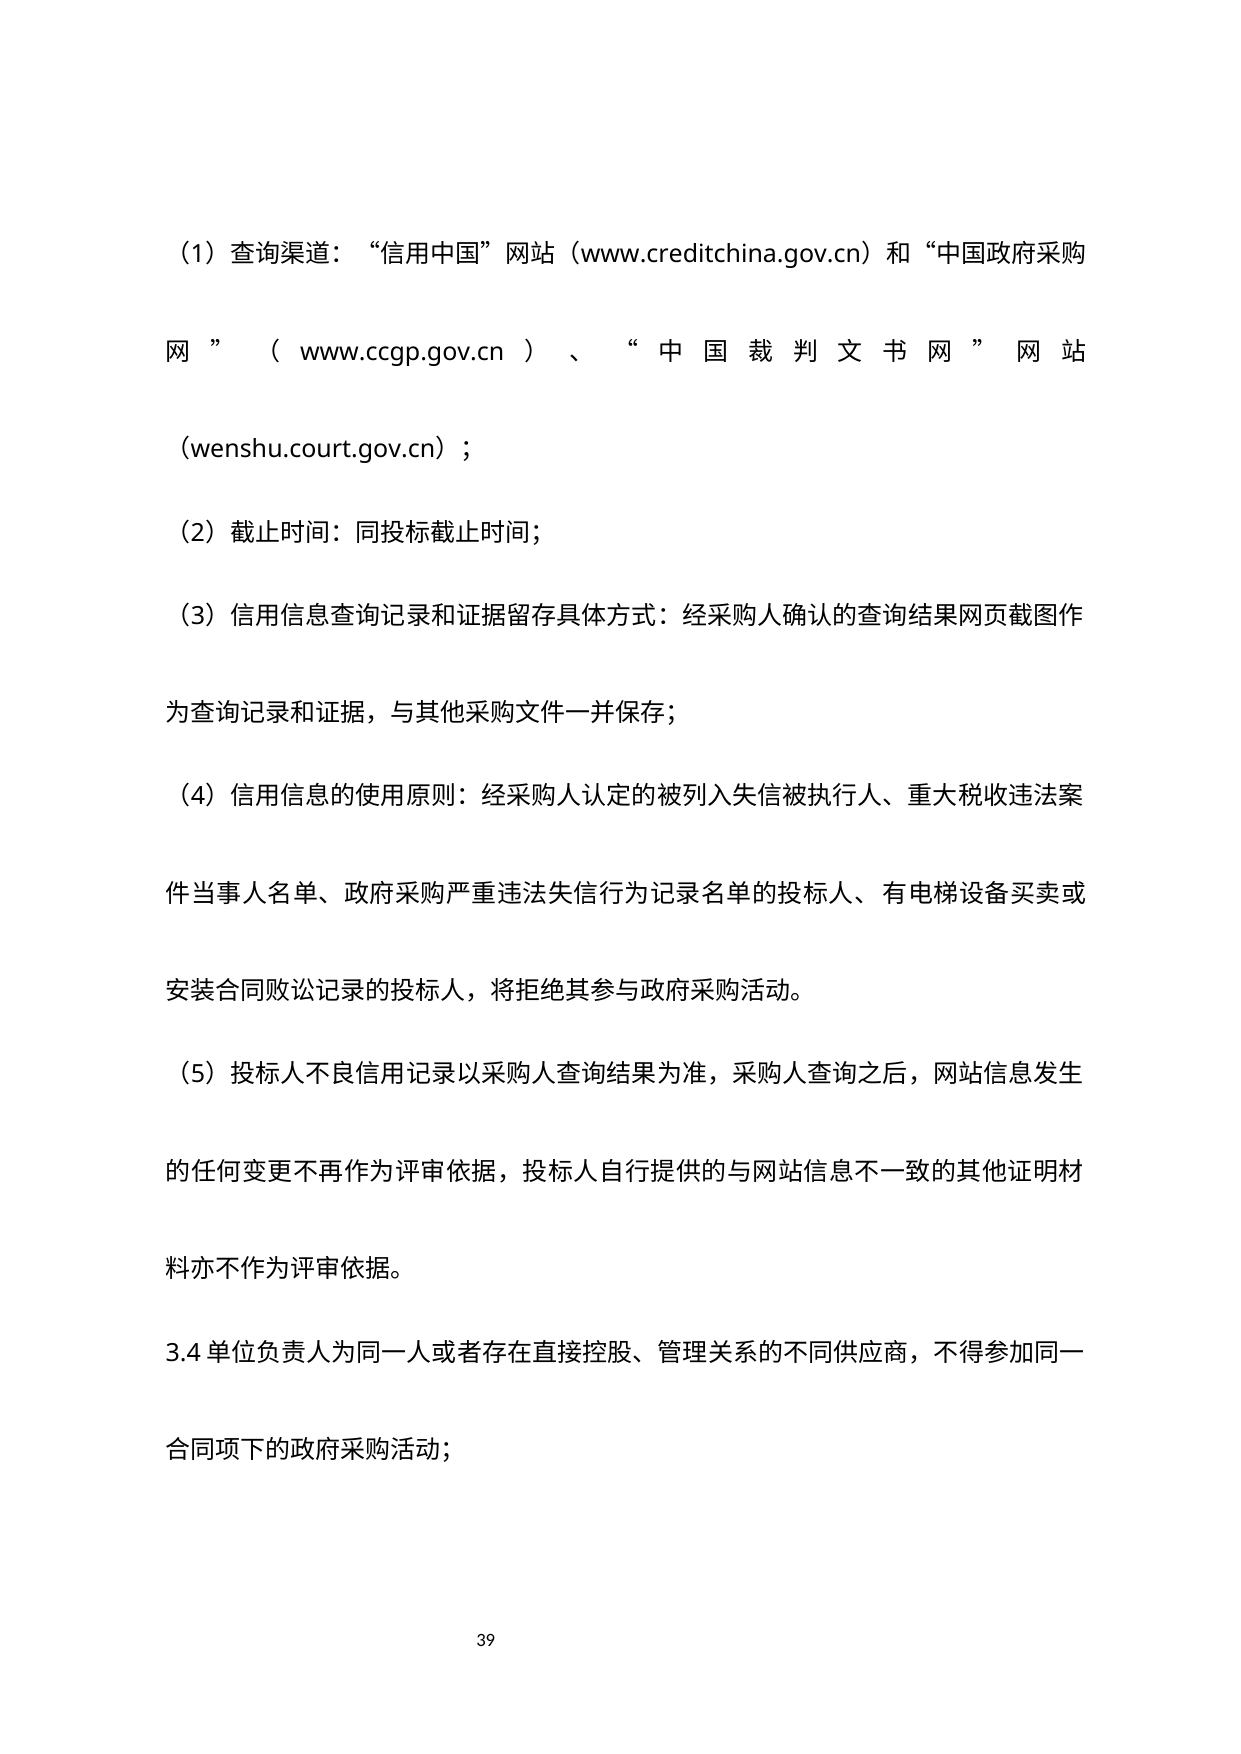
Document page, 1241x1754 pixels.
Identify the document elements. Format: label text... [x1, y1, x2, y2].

text （4）信用信息的使用原则：经采购人认定的被列入失信被执行人、重大税收违法案件当事人名单、政府采购严重违法失信行为记录名单的投标人、有电梯设备买卖或安装合同败讼记录的投标人，将拒绝其参与政府采购活动。 [165, 761, 1087, 1021]
text （3）信用信息查询记录和证据留存具体方式：经采购人确认的查询结果网页截图作为查询记录和证据，与其他采购文件一并保存； [165, 581, 1087, 743]
text 3.4单位负责人为同一人或者存在直接控股、管理关系的不同供应商，不得参加同一合同项下的政府采购活动； [165, 1318, 1087, 1480]
text （2）截止时间：同投标截止时间； [165, 498, 1087, 563]
text （1）查询渠道：“信用中国”网站（www.creditchina.gov.cn）和“中国政府采购网”（www.ccgp.gov.cn）、“中国裁判文书网”网站（wenshu.court.gov.cn）； [165, 219, 1087, 479]
text （5）投标人不良信用记录以采购人查询结果为准，采购人查询之后，网站信息发生的任何变更不再作为评审依据，投标人自行提供的与网站信息不一致的其他证明材料亦不作为评审依据。 [165, 1039, 1087, 1299]
